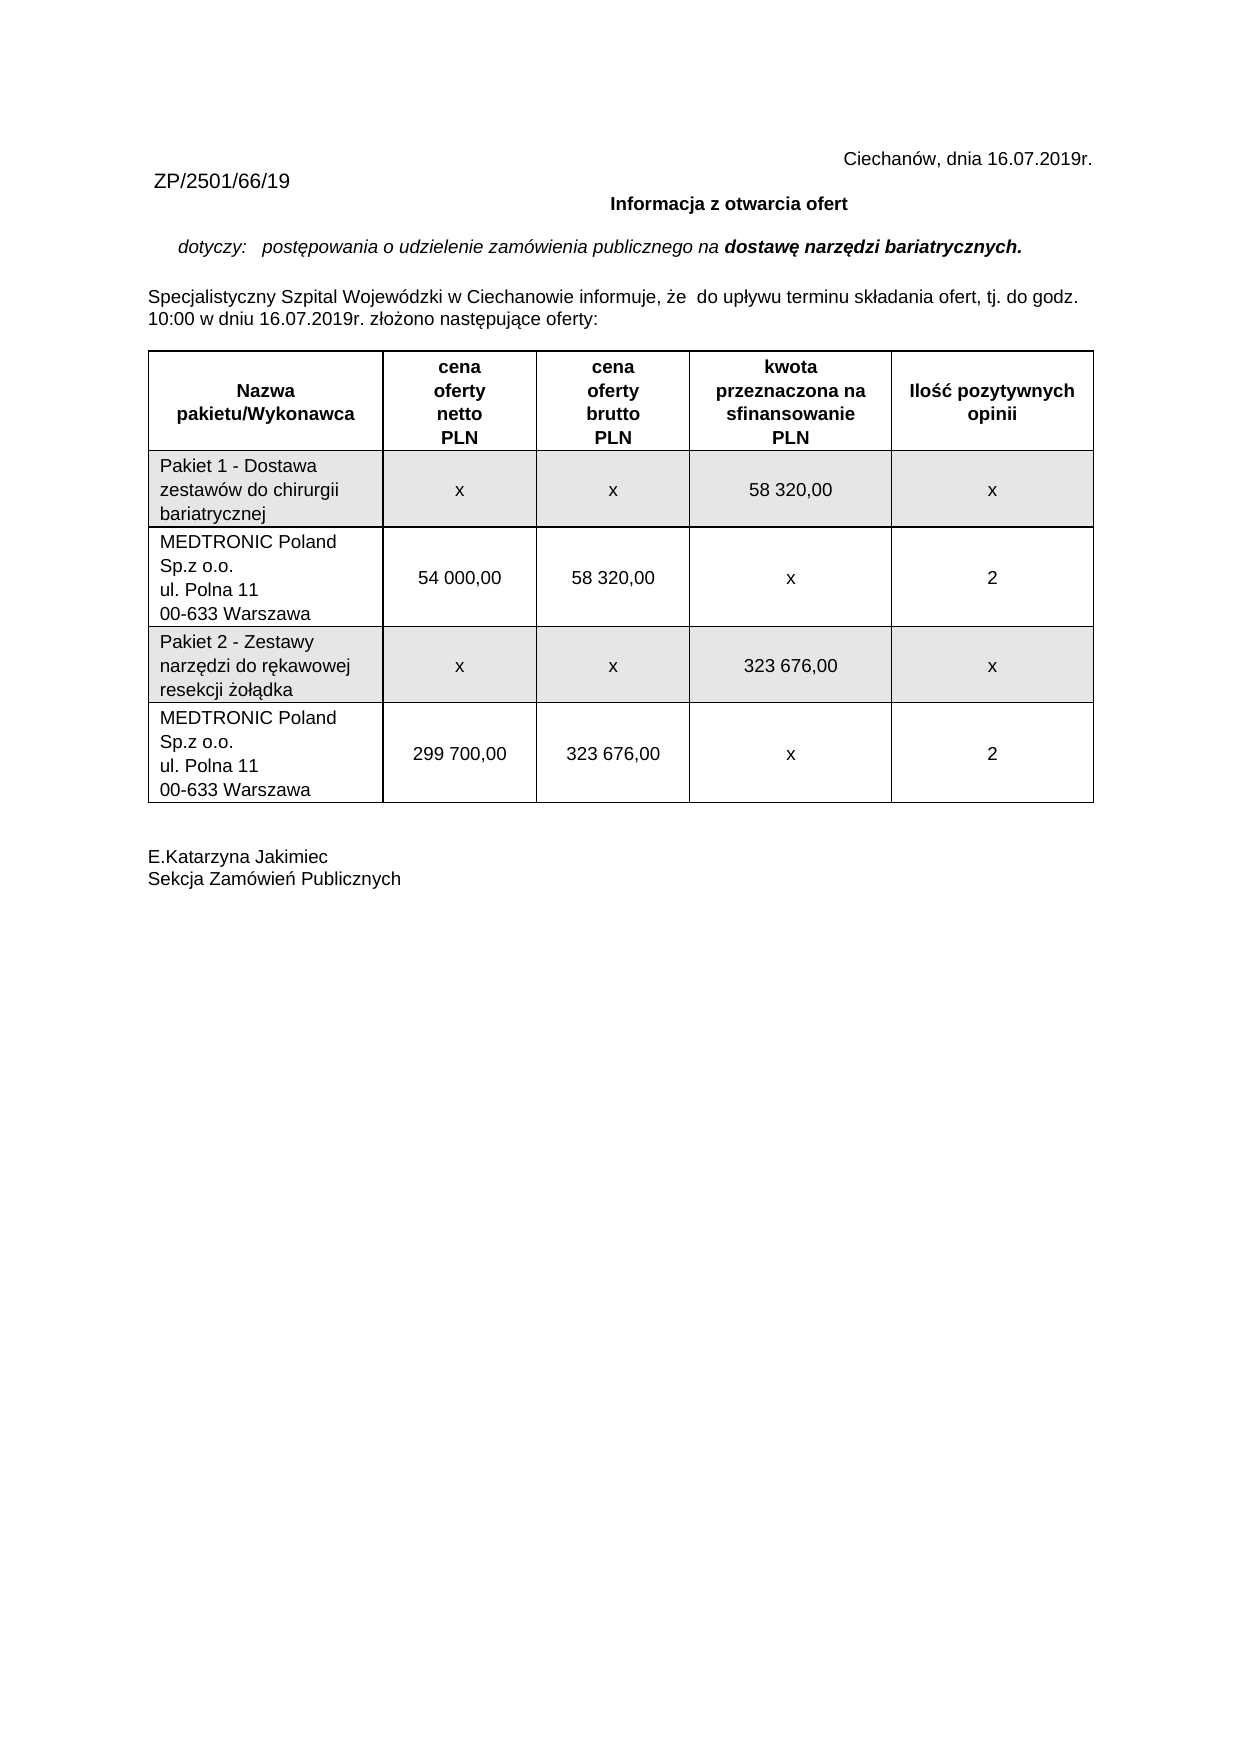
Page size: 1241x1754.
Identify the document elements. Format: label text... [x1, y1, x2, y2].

subtitle dotyczy: postępowania o udzielenie zamówienia publicznego na dostawę narzędzi bariatrycznych. [178, 236, 1092, 258]
text ZP/2501/66/19 [153, 169, 1092, 193]
table_cell MEDTRONIC Poland Sp.z o.o. ul. Polna 11 00-633 Warszawa [149, 703, 382, 802]
table_header cena oferty brutto PLN [537, 352, 689, 450]
table_cell 2 [892, 703, 1093, 802]
table_cell MEDTRONIC Poland Sp.z o.o. ul. Polna 11 00-633 Warszawa [149, 528, 382, 626]
table_cell Pakiet 1 - Dostawa zestawów do chirurgii bariatrycznej [149, 451, 382, 526]
table_cell 323 676,00 [690, 627, 891, 702]
table_header Nazwa pakietu/Wykonawca [149, 352, 382, 450]
table_header kwota przeznaczona na sfinansowanie PLN [690, 352, 891, 450]
table_cell x [384, 627, 536, 702]
table_cell 299 700,00 [384, 703, 536, 802]
text E.Katarzyna Jakimiec [148, 846, 1081, 868]
table_cell x [892, 451, 1093, 526]
table_cell 58 320,00 [690, 451, 891, 526]
table_cell x [892, 627, 1093, 702]
table_cell 58 320,00 [537, 528, 689, 626]
table_cell x [690, 703, 891, 802]
table_cell x [384, 451, 536, 526]
table_cell x [690, 528, 891, 626]
table_cell 54 000,00 [384, 528, 536, 626]
text Ciechanów, dnia 16.07.2019r. [148, 148, 1092, 169]
table_cell 323 676,00 [537, 703, 689, 802]
table_header cena oferty netto PLN [384, 352, 536, 450]
table_header Ilość pozytywnych opinii [892, 352, 1093, 450]
text Informacja z otwarcia ofert [148, 193, 1092, 215]
text Specjalistyczny Szpital Wojewódzki w Ciechanowie informuje, że do upływu terminu składania ofert, tj. do godz. 10:00 w dniu 16.07.2019r. złożono następujące oferty: [148, 286, 1081, 329]
table_cell x [537, 627, 689, 702]
table_cell Pakiet 2 - Zestawy narzędzi do rękawowej resekcji żołądka [149, 627, 382, 702]
table_cell 2 [892, 528, 1093, 626]
table_cell x [537, 451, 689, 526]
text Sekcja Zamówień Publicznych [148, 868, 1081, 889]
